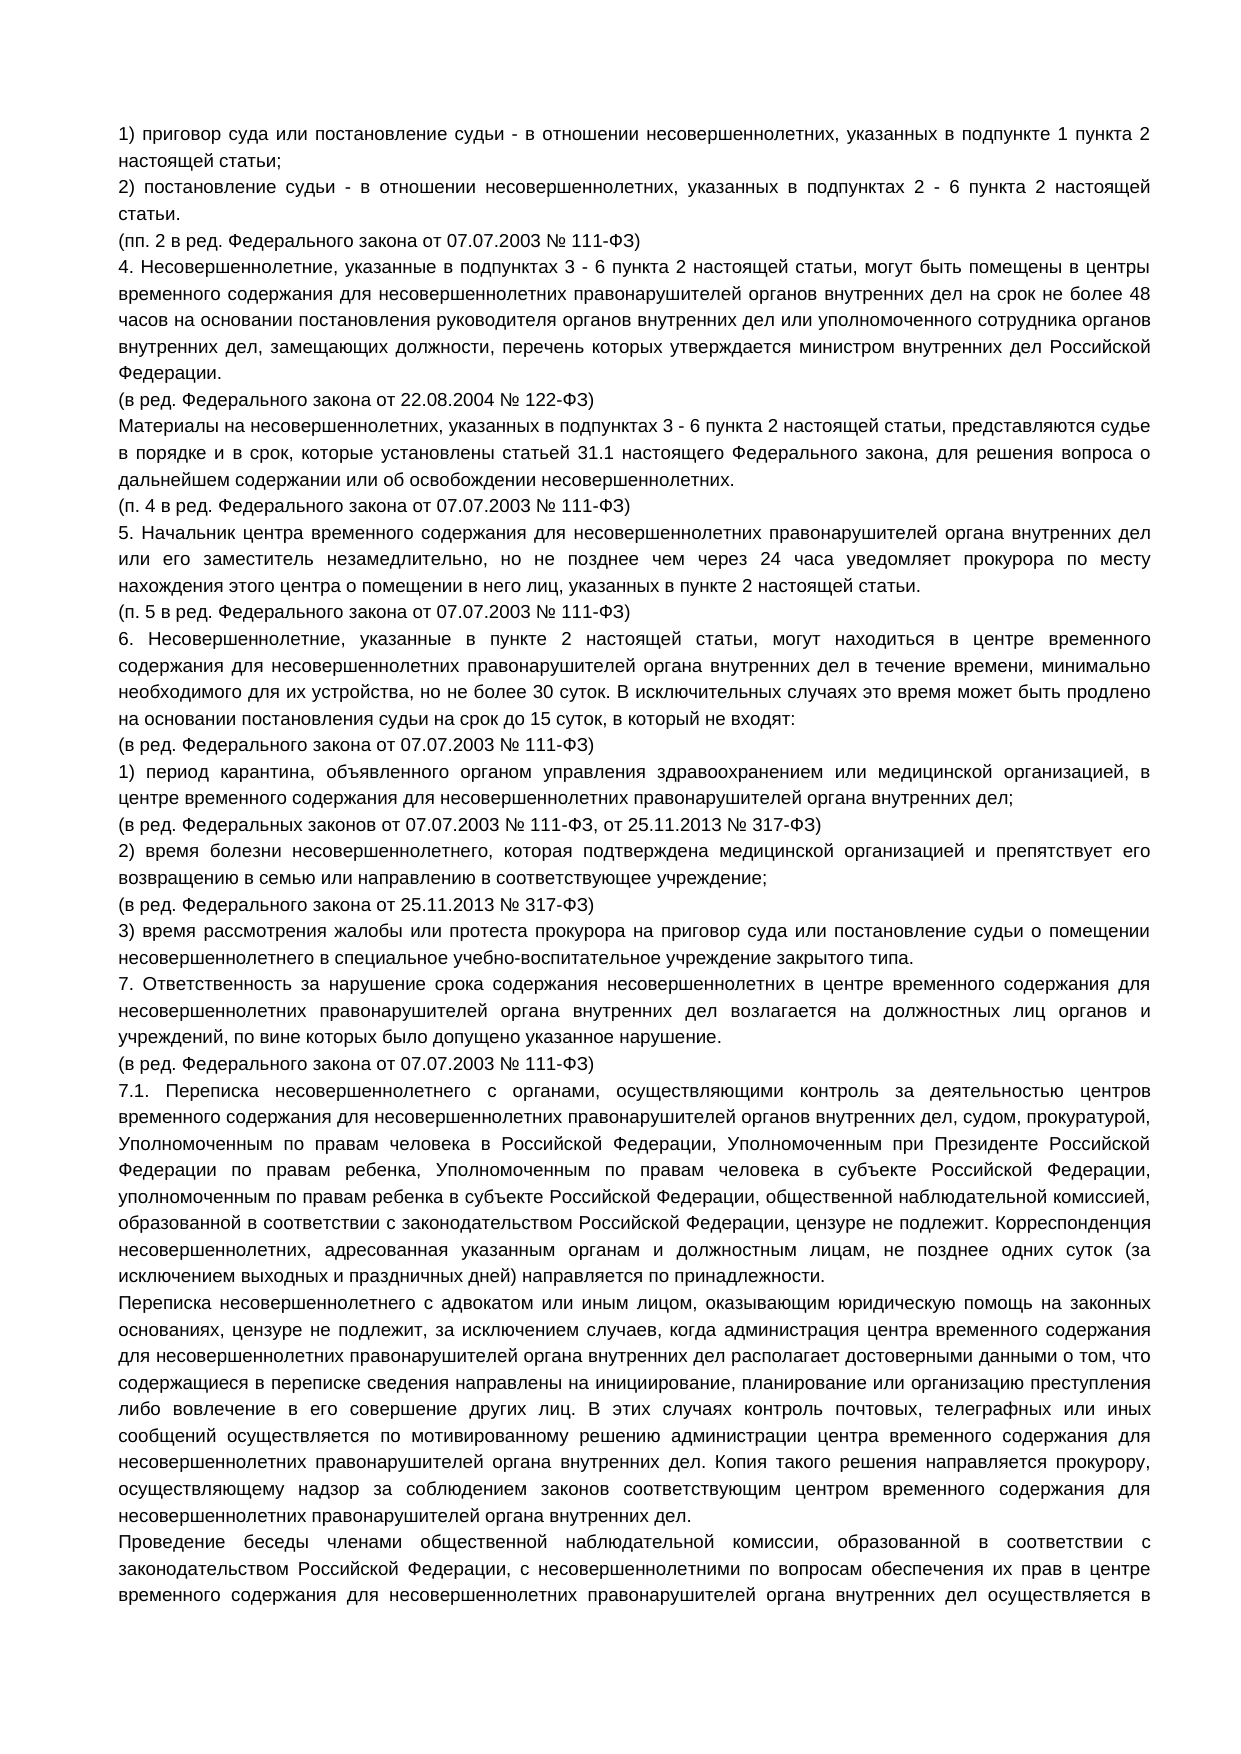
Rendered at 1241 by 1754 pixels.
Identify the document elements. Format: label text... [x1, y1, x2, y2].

text (в ред. Федерального закона от 25.11.2013 № 317-ФЗ) [118, 888, 1152, 915]
text 7.1. Переписка несовершеннолетнего с органами, осуществляющими контроль за деятельностью центров временного содержания для несовершеннолетних правонарушителей органов внутренних дел, судом, прокуратурой, Уполномоченным по правам человека в Российской Федерации, Уполномоченным при Президенте Российской Федерации по правам ребенка, Уполномоченным по правам человека в субъекте Российской Федерации, уполномоченным по правам ребенка в субъекте Российской Федерации, общественной наблюдательной комиссией, образованной в соответствии с законодательством Российской Федерации, цензуре не подлежит. Корреспонденция несовершеннолетних, адресованная указанным органам и должностным лицам, не позднее одних суток (за исключением выходных и праздничных дней) направляется по принадлежности. [118, 1074, 1152, 1287]
text (в ред. Федеральных законов от 07.07.2003 № 111-ФЗ, от 25.11.2013 № 317-ФЗ) [118, 809, 1152, 835]
text 2) постановление судьи - в отношении несовершеннолетних, указанных в подпунктах 2 - 6 пункта 2 настоящей статьи. [118, 171, 1152, 224]
text Переписка несовершеннолетнего с адвокатом или иным лицом, оказывающим юридическую помощь на законных основаниях, цензуре не подлежит, за исключением случаев, когда администрация центра временного содержания для несовершеннолетних правонарушителей органа внутренних дел располагает достоверными данными о том, что содержащиеся в переписке сведения направлены на инициирование, планирование или организацию преступления либо вовлечение в его совершение других лиц. В этих случаях контроль почтовых, телеграфных или иных сообщений осуществляется по мотивированному решению администрации центра временного содержания для несовершеннолетних правонарушителей органа внутренних дел. Копия такого решения направляется прокурору, осуществляющему надзор за соблюдением законов соответствующим центром временного содержания для несовершеннолетних правонарушителей органа внутренних дел. [118, 1287, 1152, 1526]
text (в ред. Федерального закона от 07.07.2003 № 111-ФЗ) [118, 1048, 1152, 1074]
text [118, 1526, 1152, 1606]
text 2) время болезни несовершеннолетнего, которая подтверждена медицинской организацией и препятствует его возвращению в семью или направлению в соответствующее учреждение; [118, 835, 1152, 888]
text Материалы на несовершеннолетних, указанных в подпунктах 3 - 6 пункта 2 настоящей статьи, представляются судье в порядке и в срок, которые установлены статьей 31.1 настоящего Федерального закона, для решения вопроса о дальнейшем содержании или об освобождении несовершеннолетних. [118, 410, 1152, 490]
text (пп. 2 в ред. Федерального закона от 07.07.2003 № 111-ФЗ) [118, 224, 1152, 251]
text 6. Несовершеннолетние, указанные в пункте 2 настоящей статьи, могут находиться в центре временного содержания для несовершеннолетних правонарушителей органа внутренних дел в течение времени, минимально необходимого для их устройства, но не более 30 суток. В исключительных случаях это время может быть продлено на основании постановления судьи на срок до 15 суток, в который не входят: [118, 623, 1152, 729]
text 4. Несовершеннолетние, указанные в подпунктах 3 - 6 пункта 2 настоящей статьи, могут быть помещены в центры временного содержания для несовершеннолетних правонарушителей органов внутренних дел на срок не более 48 часов на основании постановления руководителя органов внутренних дел или уполномоченного сотрудника органов внутренних дел, замещающих должности, перечень которых утверждается министром внутренних дел Российской Федерации. [118, 251, 1152, 384]
text 3) время рассмотрения жалобы или протеста прокурора на приговор суда или постановление судьи о помещении несовершеннолетнего в специальное учебно-воспитательное учреждение закрытого типа. [118, 915, 1152, 968]
text (в ред. Федерального закона от 22.08.2004 № 122-ФЗ) [118, 384, 1152, 410]
text 1) приговор суда или постановление судьи - в отношении несовершеннолетних, указанных в подпункте 1 пункта 2 настоящей статьи; [118, 118, 1152, 171]
text (в ред. Федерального закона от 07.07.2003 № 111-ФЗ) [118, 729, 1152, 756]
text 5. Начальник центра временного содержания для несовершеннолетних правонарушителей органа внутренних дел или его заместитель незамедлительно, но не позднее чем через 24 часа уведомляет прокурора по месту нахождения этого центра о помещении в него лиц, указанных в пункте 2 настоящей статьи. [118, 517, 1152, 596]
text 7. Ответственность за нарушение срока содержания несовершеннолетних в центре временного содержания для несовершеннолетних правонарушителей органа внутренних дел возлагается на должностных лиц органов и учреждений, по вине которых было допущено указанное нарушение. [118, 968, 1152, 1048]
text 1) период карантина, объявленного органом управления здравоохранением или медицинской организацией, в центре временного содержания для несовершеннолетних правонарушителей органа внутренних дел; [118, 756, 1152, 809]
text (п. 5 в ред. Федерального закона от 07.07.2003 № 111-ФЗ) [118, 596, 1152, 623]
text (п. 4 в ред. Федерального закона от 07.07.2003 № 111-ФЗ) [118, 490, 1152, 517]
